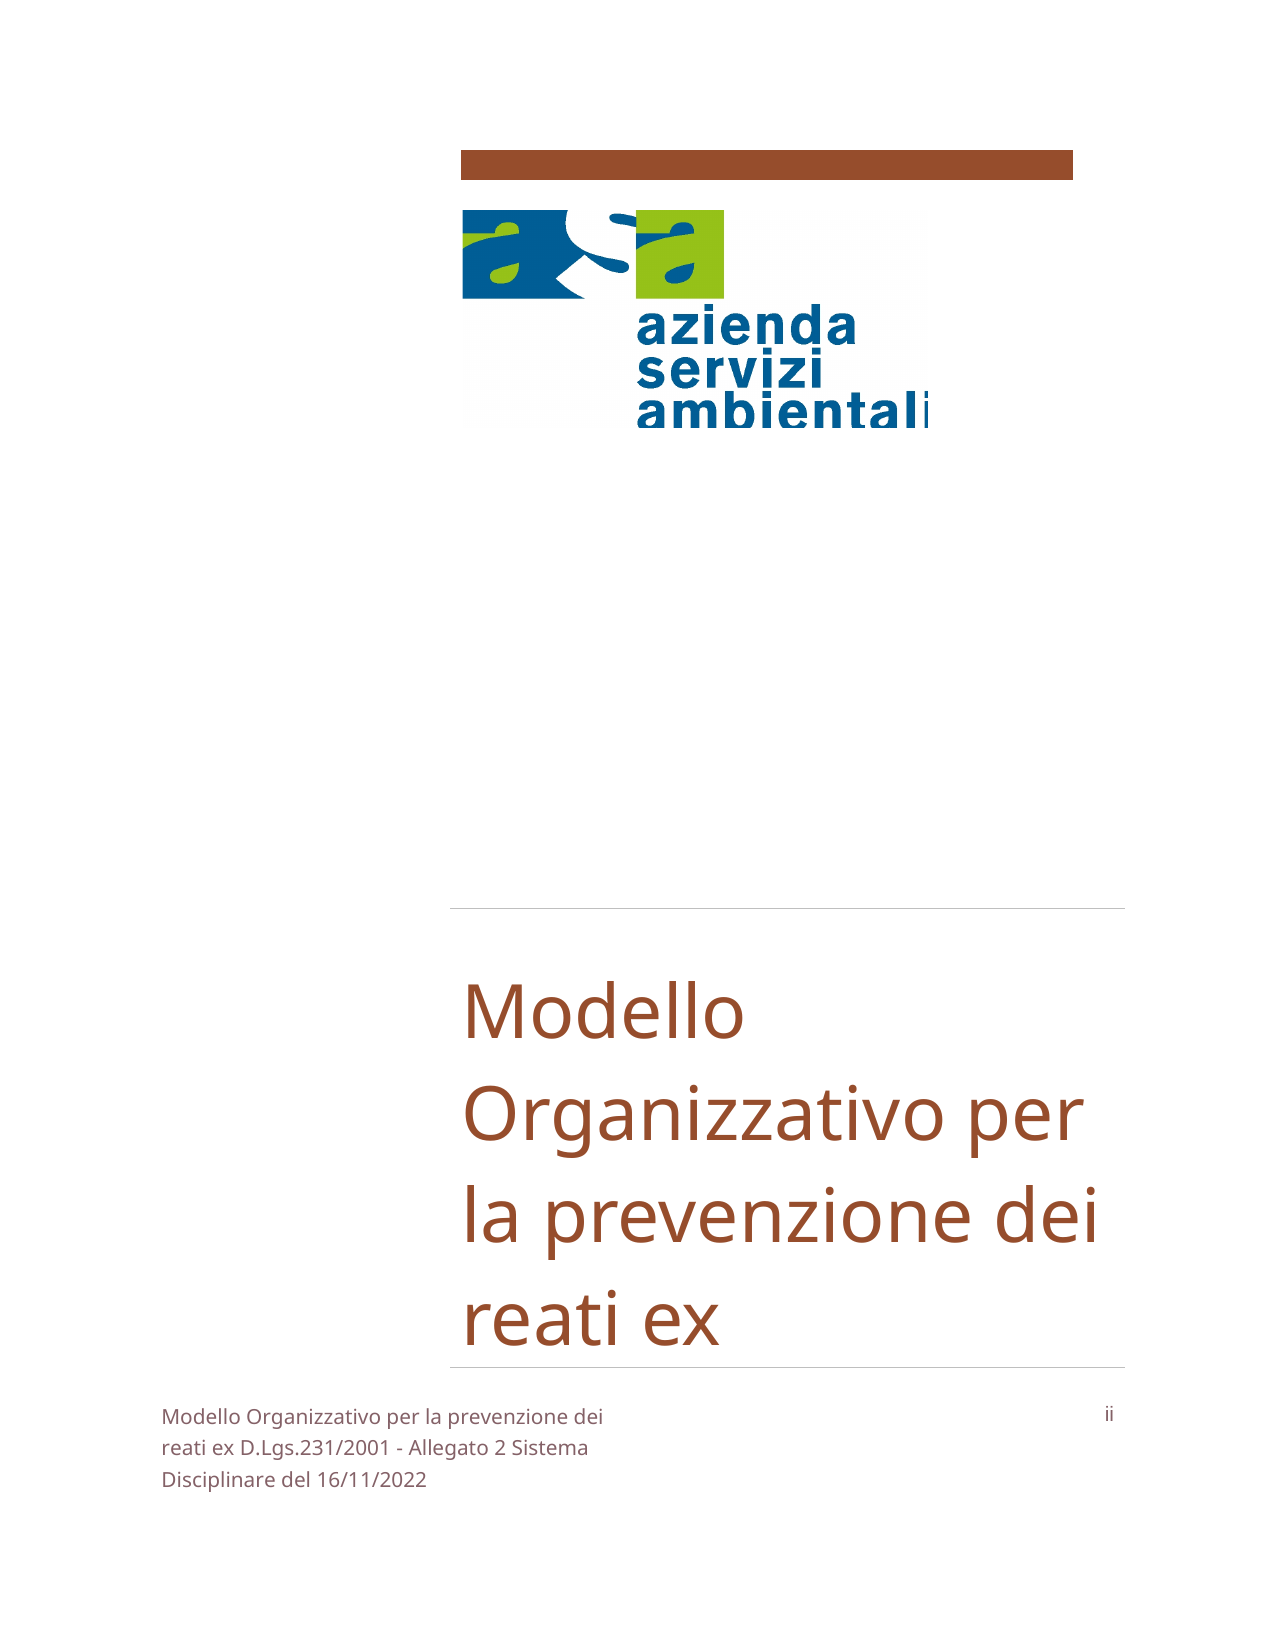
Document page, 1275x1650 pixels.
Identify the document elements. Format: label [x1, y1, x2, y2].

picture [461, 210, 928, 427]
table_cell [450, 909, 1125, 1367]
table_header [450, 150, 1125, 908]
